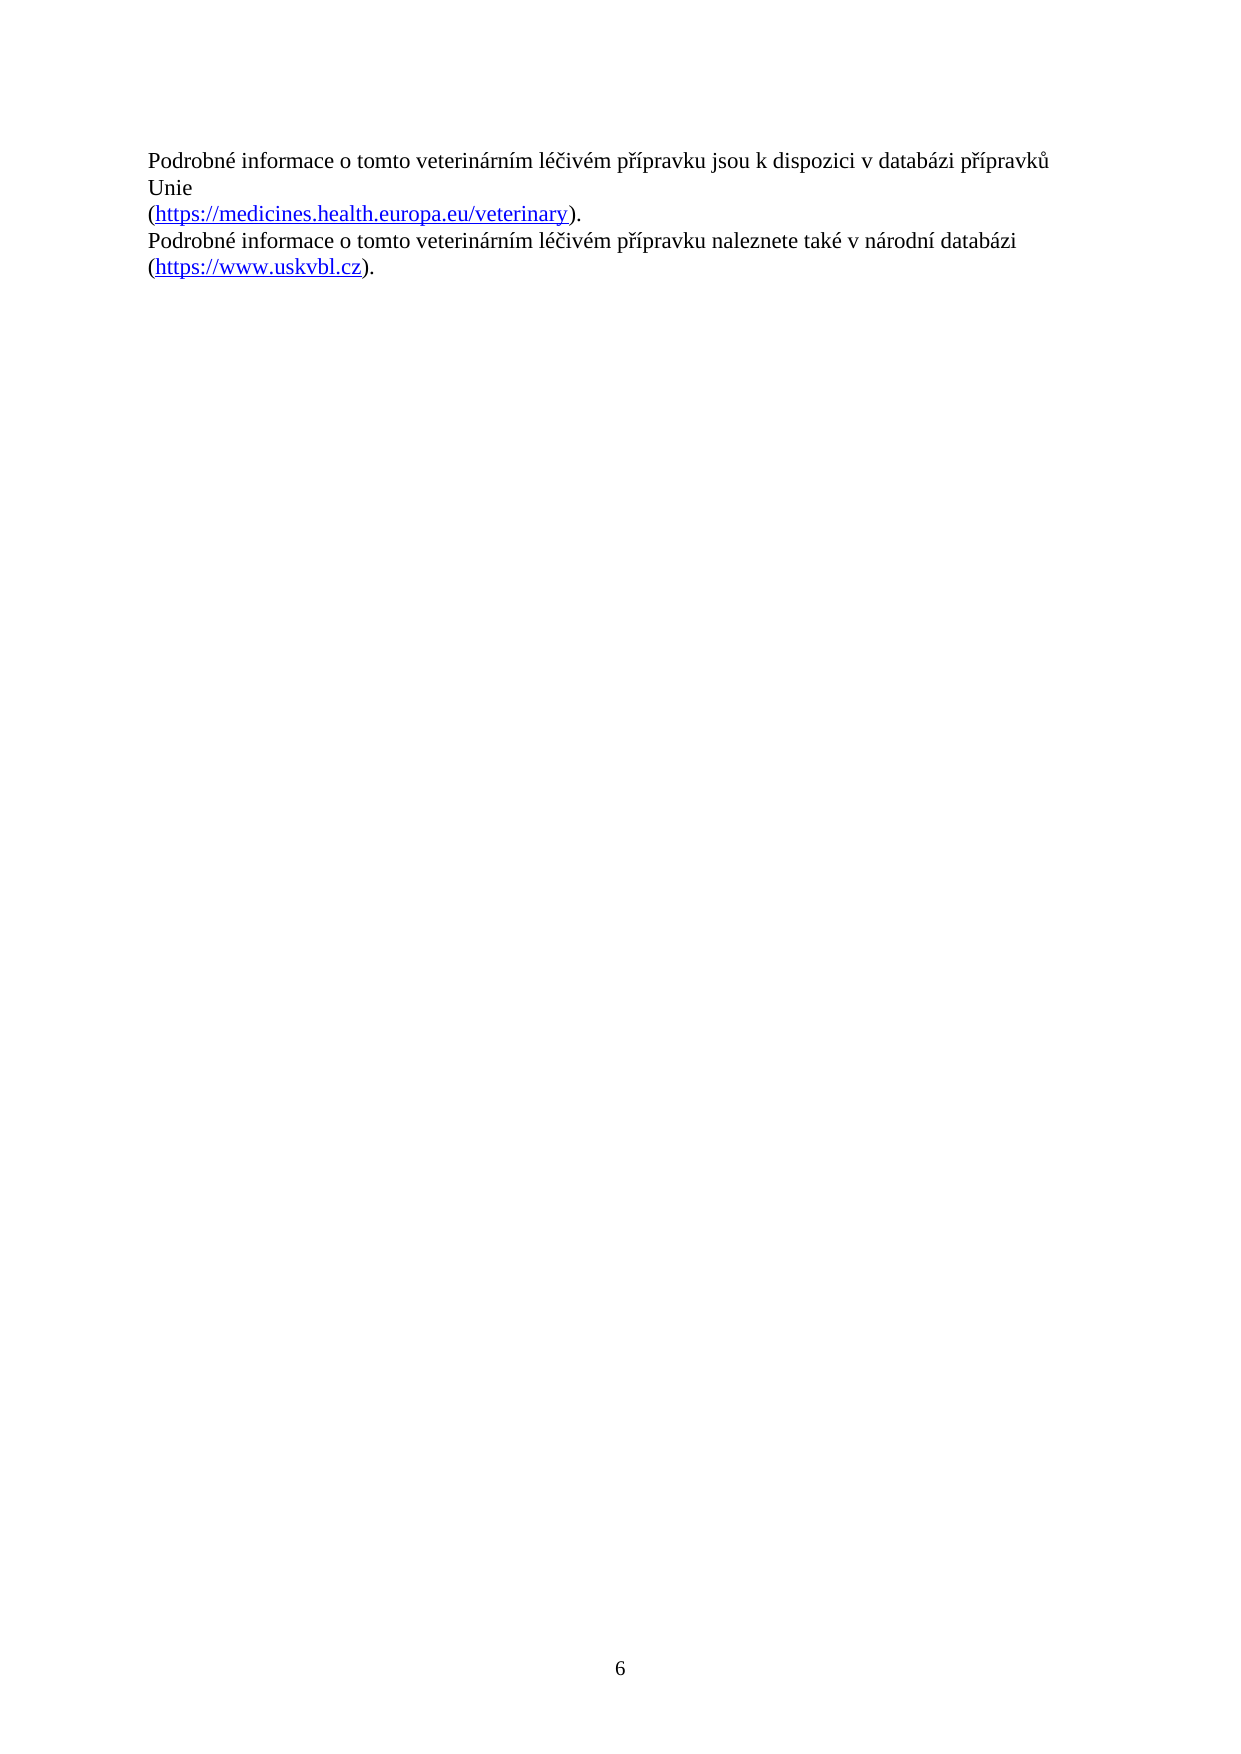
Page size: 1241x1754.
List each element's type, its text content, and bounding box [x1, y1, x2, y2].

text Podrobné informace o tomto veterinárním léčivém přípravku naleznete také v národní databázi (https://www.uskvbl.cz). [148, 227, 1093, 279]
text Podrobné informace o tomto veterinárním léčivém přípravku jsou k dispozici v databázi přípravků Unie (https://medicines.health.europa.eu/veterinary). [148, 148, 1093, 227]
